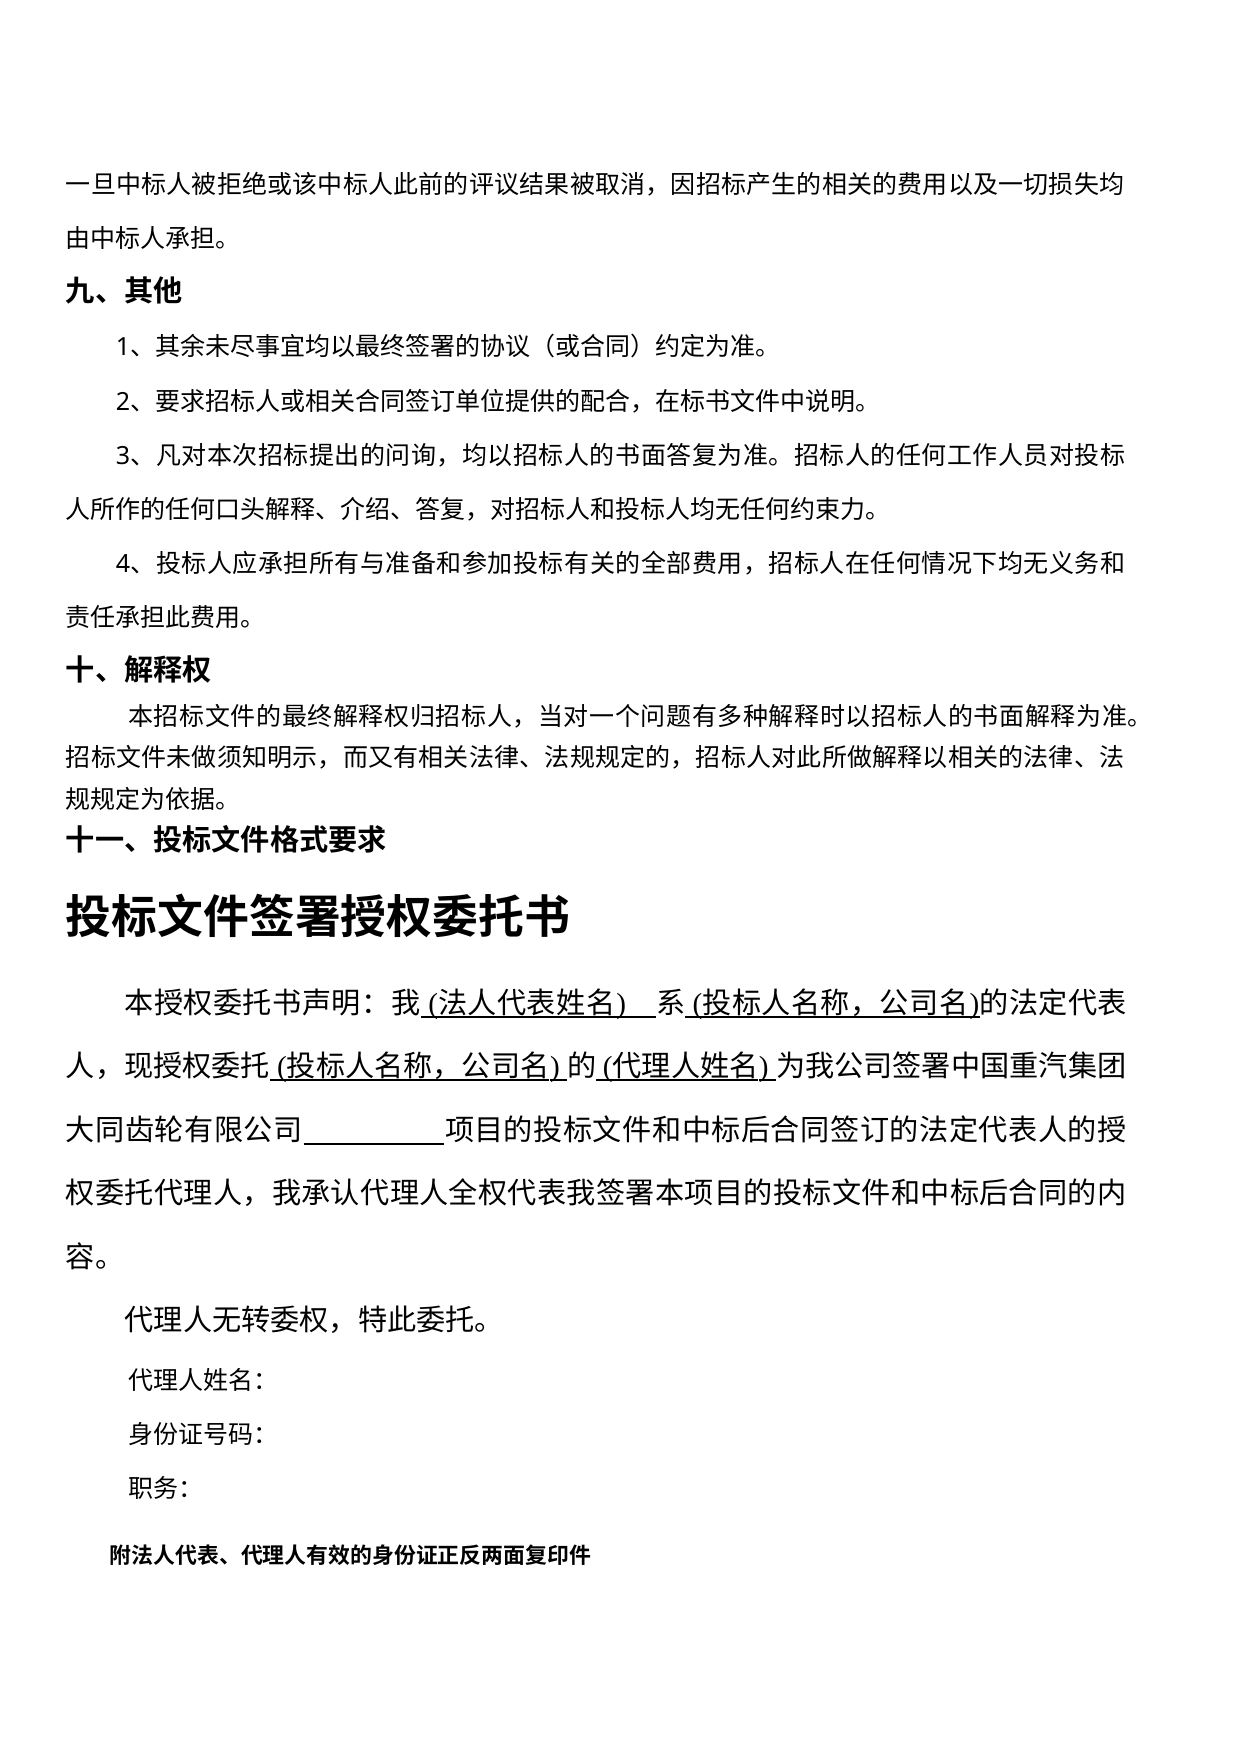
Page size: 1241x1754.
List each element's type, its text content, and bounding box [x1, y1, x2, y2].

text 投标文件签署授权委托书 [66, 880, 1128, 946]
text 九、其他 [66, 258, 1127, 312]
text 十、解释权 [66, 637, 1127, 692]
text 身份证号码： [66, 1414, 1128, 1451]
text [66, 150, 1127, 258]
text 本授权委托书声明：我 (法人代表姓名) 系 (投标人名称，公司名)的法定代表人，现授权委托 (投标人名称，公司名) 的 (代理人姓名) 为我公司签署中国重汽集团大同齿轮有限公司 项目的投标文件和中标后合同签订的法定代表人的授权委托代理人，我承认代理人全权代表我签署本项目的投标文件和中标后合同的内容。 [66, 979, 1128, 1276]
text 2、要求招标人或相关合同签订单位提供的配合，在标书文件中说明。 [66, 367, 1127, 421]
text 1、其余未尽事宜均以最终签署的协议（或合同）约定为准。 [66, 312, 1127, 367]
text 代理人无转委权，特此委托。 [66, 1297, 1128, 1339]
text 3、凡对本次招标提出的问询，均以招标人的书面答复为准。招标人的任何工作人员对投标人所作的任何口头解释、介绍、答复，对招标人和投标人均无任何约束力。 [66, 421, 1127, 529]
text 附法人代表、代理人有效的身份证正反两面复印件 [66, 1523, 1128, 1573]
list 投标文件格式要求 [66, 817, 1128, 859]
text 代理人姓名： [66, 1360, 1128, 1396]
text 本招标文件的最终解释权归招标人，当对一个问题有多种解释时以招标人的书面解释为准。招标文件未做须知明示，而又有相关法律、法规规定的，招标人对此所做解释以相关的法律、法规规定为依据。 [66, 692, 1128, 817]
text 4、投标人应承担所有与准备和参加投标有关的全部费用，招标人在任何情况下均无义务和责任承担此费用。 [66, 529, 1127, 637]
text 职务： [66, 1469, 1128, 1505]
